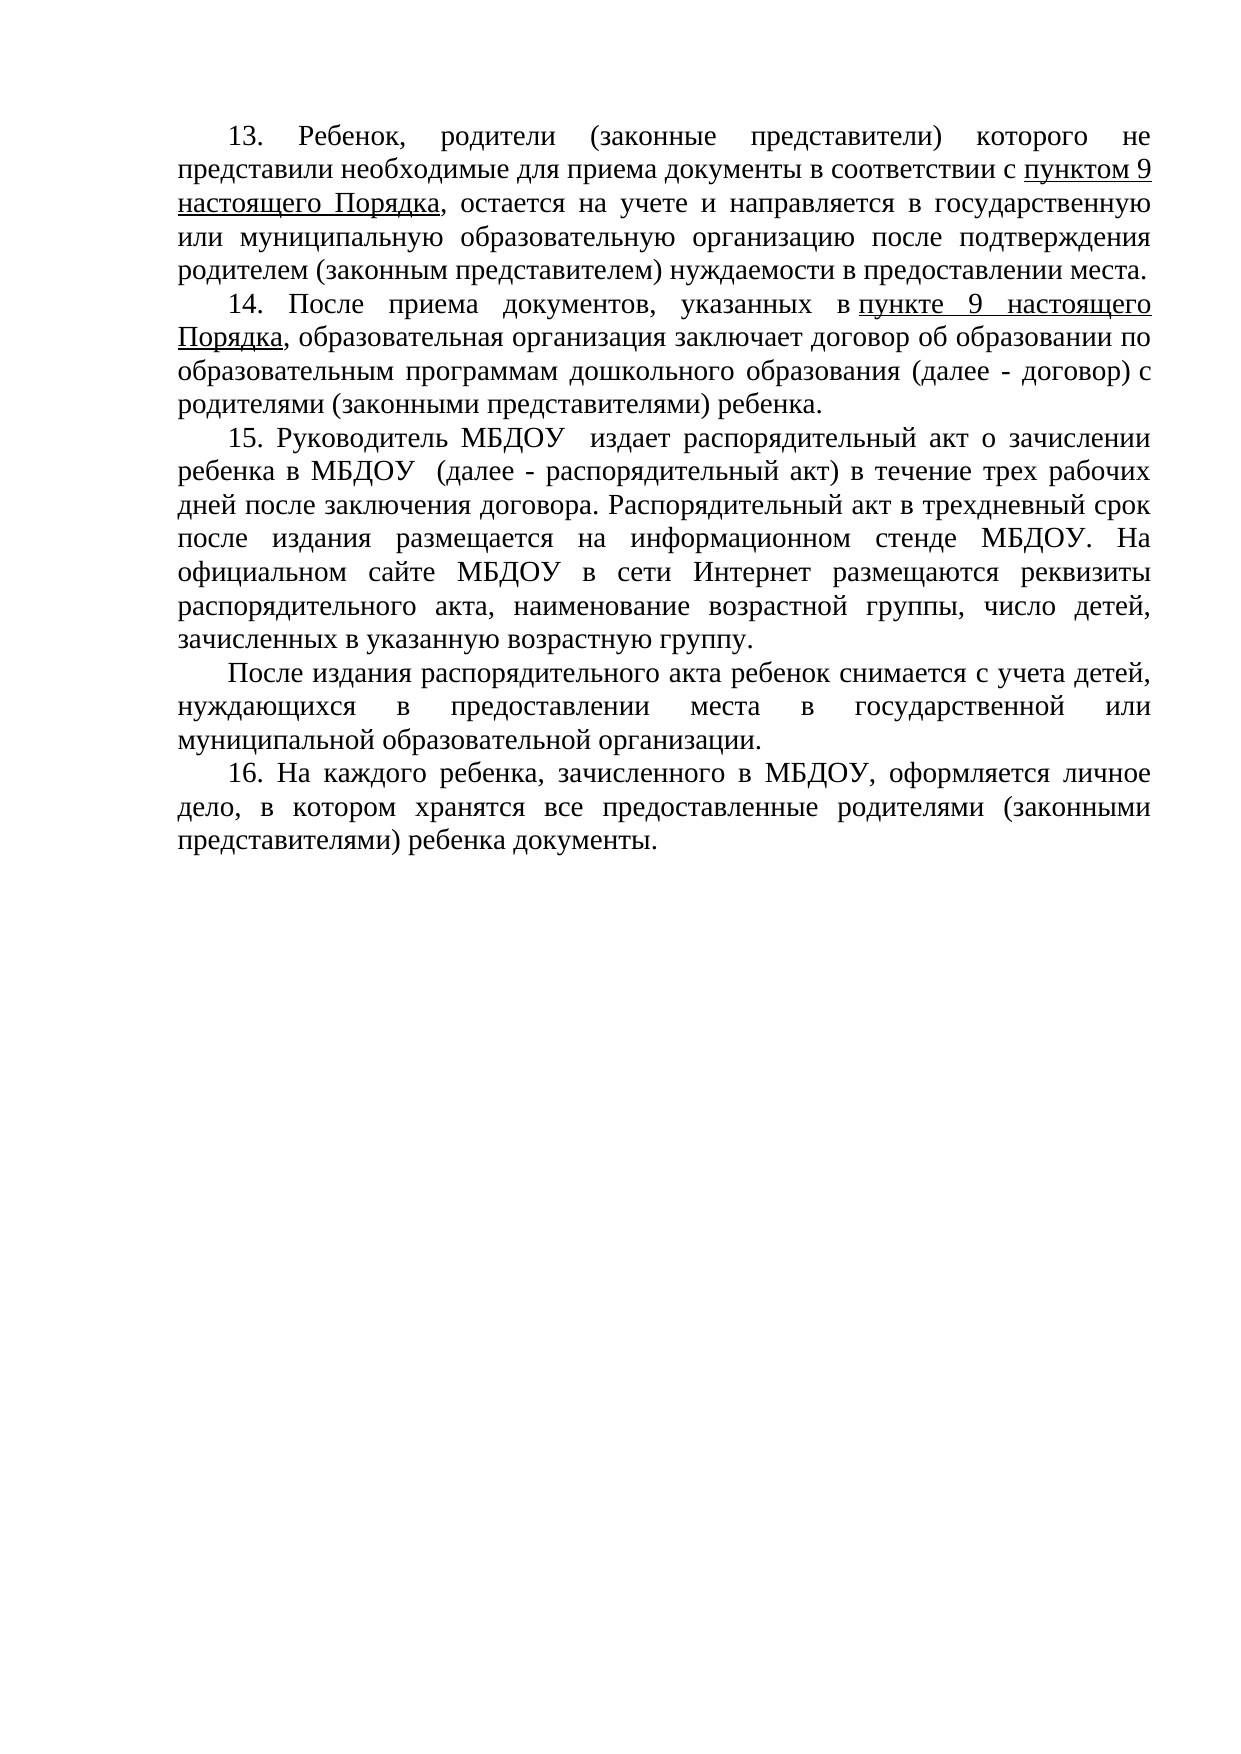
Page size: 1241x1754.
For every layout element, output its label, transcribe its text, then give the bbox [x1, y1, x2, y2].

text 16. На каждого ребенка, зачисленного в МБДОУ, оформляется личное дело, в котором хранятся все предоставленные родителями (законными представителями) ребенка документы. [177, 755, 1152, 856]
text 15. Руководитель МБДОУ издает распорядительный акт о зачислении ребенка в МБДОУ (далее - распорядительный акт) в течение трех рабочих дней после заключения договора. Распорядительный акт в трехдневный срок после издания размещается на информационном стенде МБДОУ. На официальном сайте МБДОУ в сети Интернет размещаются реквизиты распорядительного акта, наименование возрастной группы, число детей, зачисленных в указанную возрастную группу. [177, 420, 1152, 655]
text 13. Ребенок, родители (законные представители) которого не представили необходимые для приема документы в соответствии с пунктом 9 настоящего Порядка, остается на учете и направляется в государственную или муниципальную образовательную организацию после подтверждения родителем (законным представителем) нуждаемости в предоставлении места. [177, 118, 1152, 286]
text После издания распорядительного акта ребенок снимается с учета детей, нуждающихся в предоставлении места в государственной или муниципальной образовательной организации. [177, 655, 1152, 755]
text 14. После приема документов, указанных в пункте 9 настоящего Порядка, образовательная организация заключает договор об образовании по образовательным программам дошкольного образования (далее - договор) с родителями (законными представителями) ребенка. [177, 286, 1152, 420]
